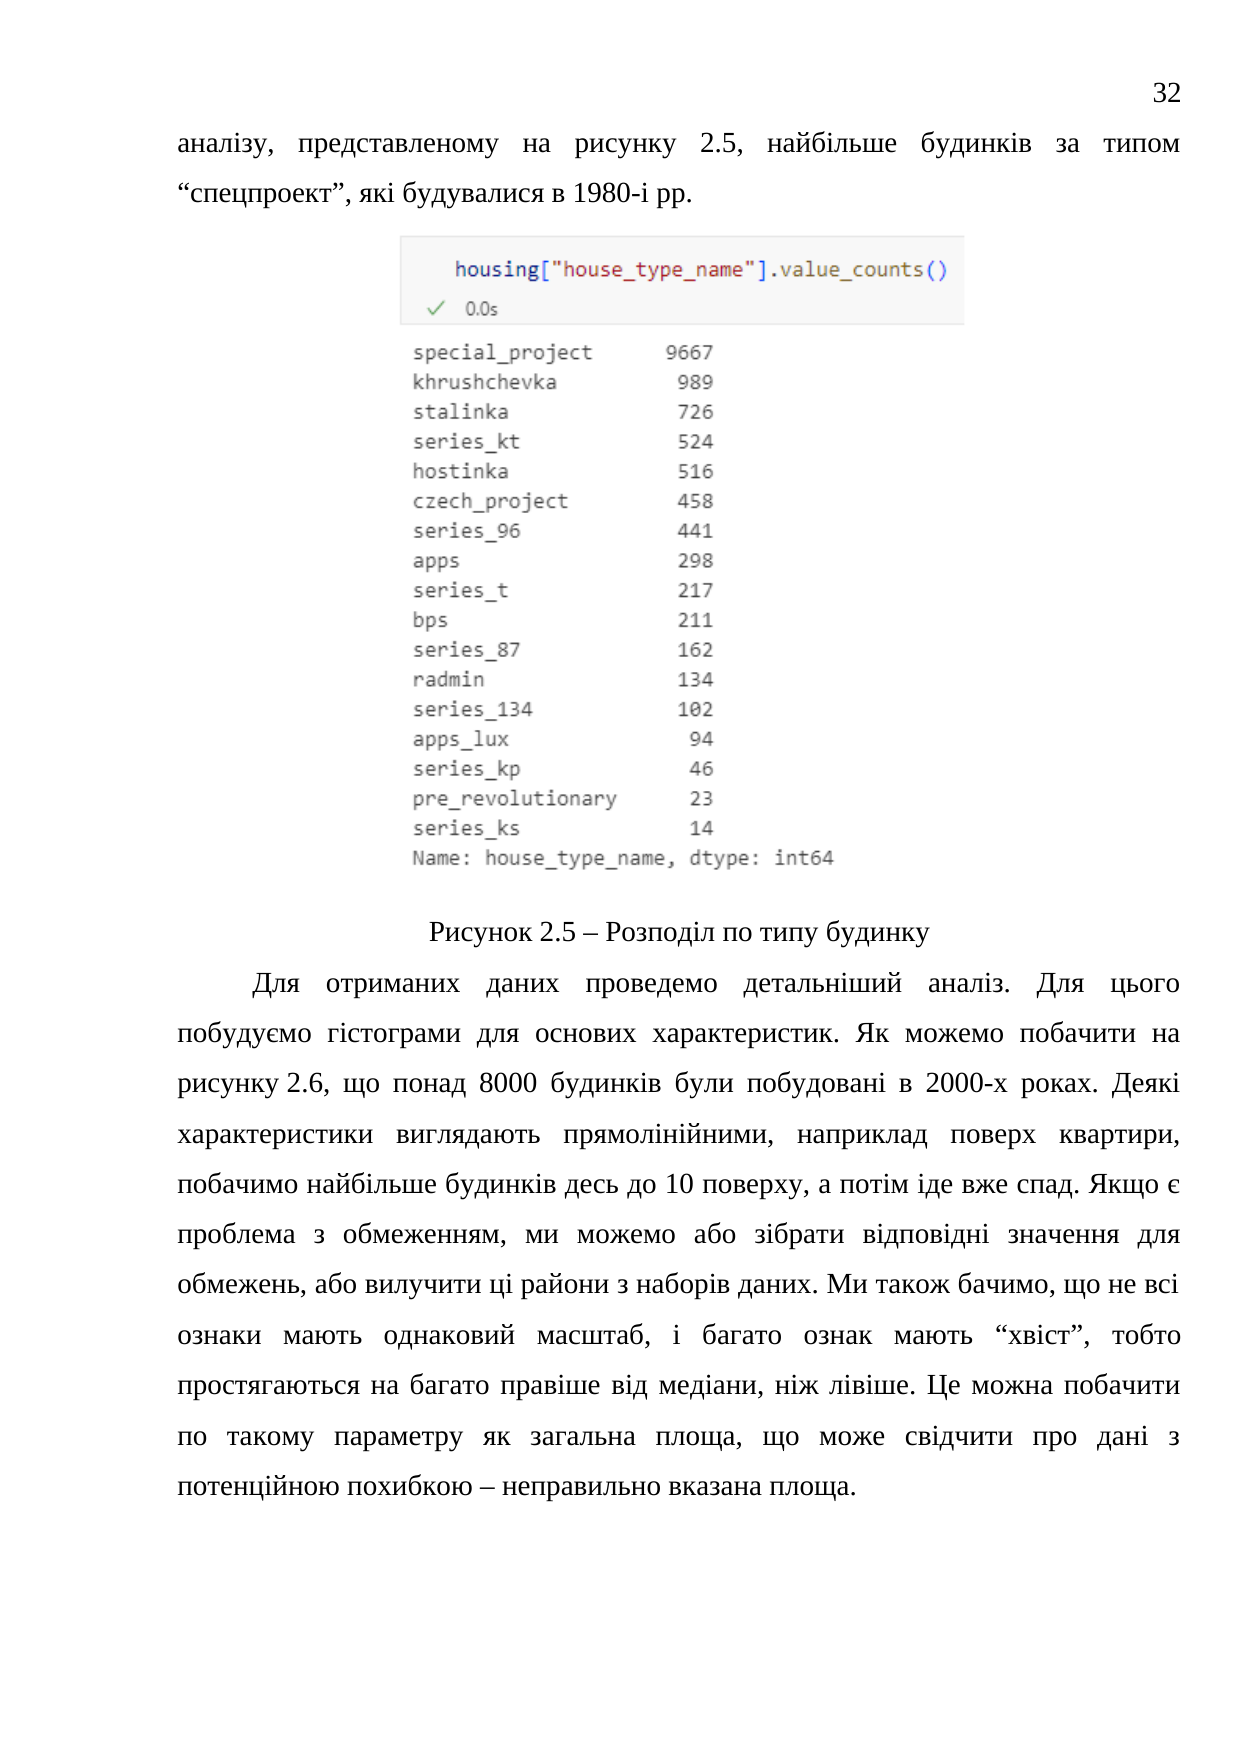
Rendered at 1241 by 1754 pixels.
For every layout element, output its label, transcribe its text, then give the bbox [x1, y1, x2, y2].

text Для отриманих даних проведемо детальніший аналіз. Для цього побудуємо гістограми для основих характеристик. Як можемо побачити на рисунку 2.6, що понад 8000 будинків були побудовані в 2000-х роках. Деякі характеристики виглядають прямолінійними, наприклад поверх квартири, побачимо найбільше будинків десь до 10 поверху, а потім іде вже спад. Якщо є проблема з обмеженням, ми можемо або зібрати відповідні значення для обмежень, або вилучити ці райони з наборів даних. Ми також бачимо, що не всі ознаки мають однаковий масштаб, і багато ознак мають “хвіст”, тобто простягаються на багато правіше від медіани, ніж лівіше. Це можна побачити по такому параметру як загальна площа, що може свідчити про дані з потенційною похибкою – неправильно вказана площа. [177, 965, 1181, 1501]
text Рисунок 2.5 – Розподіл по типу будинку [177, 914, 1181, 948]
picture [394, 225, 965, 898]
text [177, 125, 1181, 209]
